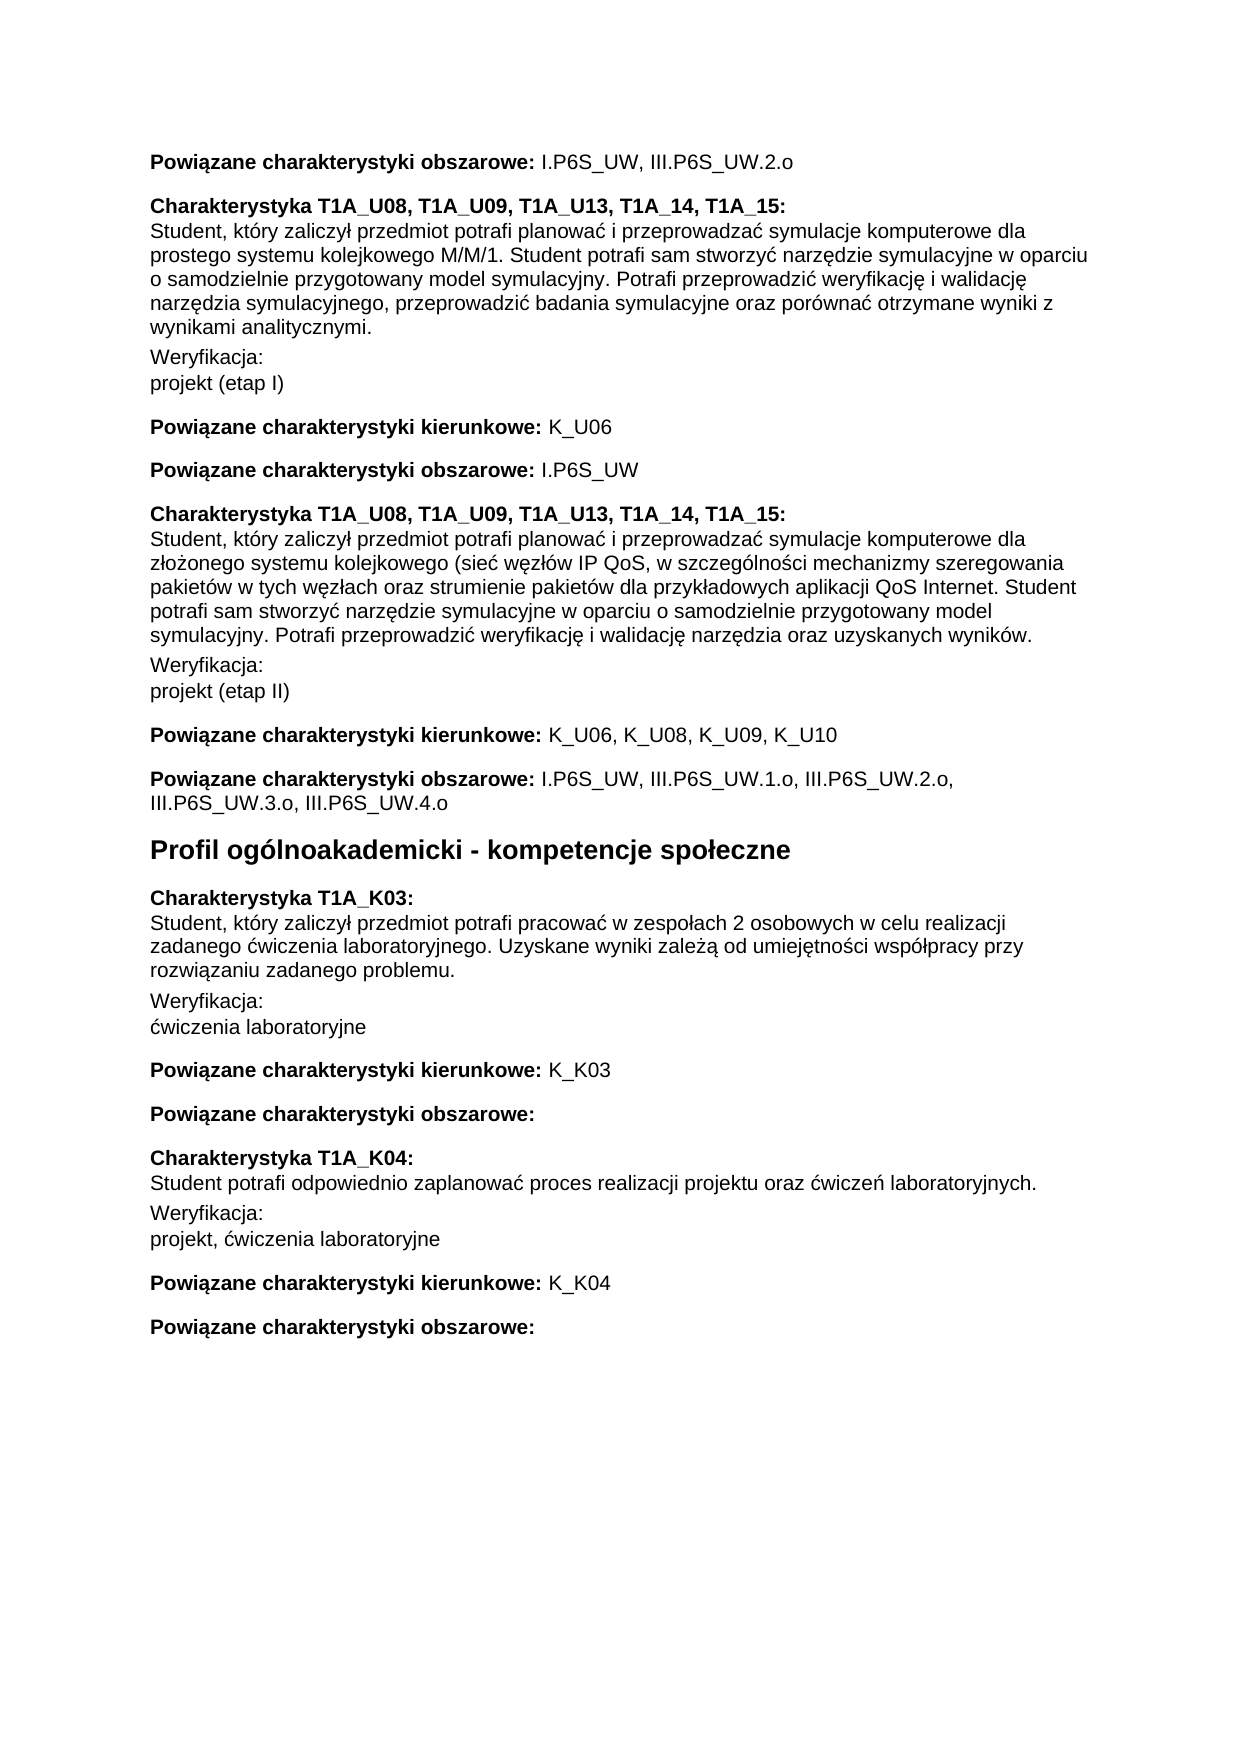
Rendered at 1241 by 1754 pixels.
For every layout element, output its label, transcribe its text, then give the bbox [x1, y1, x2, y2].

text projekt (etap II) [150, 679, 1090, 703]
text Powiązane charakterystyki kierunkowe: K_K04 [150, 1271, 1090, 1295]
text Student, który zaliczył przedmiot potrafi planować i przeprowadzać symulacje komputerowe dla prostego systemu kolejkowego M/M/1. Student potrafi sam stworzyć narzędzie symulacyjne w oparciu o samodzielnie przygotowany model symulacyjny. Potrafi przeprowadzić weryfikację i walidację narzędzia symulacyjnego, przeprowadzić badania symulacyjne oraz porównać otrzymane wyniki z wynikami analitycznymi. [150, 219, 1090, 338]
text Charakterystyka T1A_K04: [150, 1146, 1090, 1170]
text Powiązane charakterystyki obszarowe: [150, 1314, 1090, 1338]
text ćwiczenia laboratoryjne [150, 1014, 1090, 1038]
text Weryfikacja: [150, 345, 1090, 369]
text Powiązane charakterystyki obszarowe: I.P6S_UW, III.P6S_UW.2.o [150, 150, 1090, 174]
text Powiązane charakterystyki kierunkowe: K_U06 [150, 414, 1090, 438]
subtitle Profil ogólnoakademicki - kompetencje społeczne [150, 834, 1090, 866]
text projekt (etap I) [150, 371, 1090, 395]
text Charakterystyka T1A_U08, T1A_U09, T1A_U13, T1A_14, T1A_15: [150, 502, 1090, 526]
text Student, który zaliczył przedmiot potrafi planować i przeprowadzać symulacje komputerowe dla złożonego systemu kolejkowego (sieć węzłów IP QoS, w szczególności mechanizmy szeregowania pakietów w tych węzłach oraz strumienie pakietów dla przykładowych aplikacji QoS Internet. Student potrafi sam stworzyć narzędzie symulacyjne w oparciu o samodzielnie przygotowany model symulacyjny. Potrafi przeprowadzić weryfikację i walidację narzędzia oraz uzyskanych wyników. [150, 527, 1090, 647]
text Weryfikacja: [150, 1201, 1090, 1225]
text Powiązane charakterystyki obszarowe: I.P6S_UW [150, 458, 1090, 482]
text Powiązane charakterystyki kierunkowe: K_U06, K_U08, K_U09, K_U10 [150, 723, 1090, 747]
text Student, który zaliczył przedmiot potrafi pracować w zespołach 2 osobowych w celu realizacji zadanego ćwiczenia laboratoryjnego. Uzyskane wyniki zależą od umiejętności współpracy przy rozwiązaniu zadanego problemu. [150, 910, 1090, 982]
text Charakterystyka T1A_K03: [150, 885, 1090, 909]
text Powiązane charakterystyki kierunkowe: K_K03 [150, 1058, 1090, 1082]
text projekt, ćwiczenia laboratoryjne [150, 1227, 1090, 1251]
text Weryfikacja: [150, 653, 1090, 677]
text Charakterystyka T1A_U08, T1A_U09, T1A_U13, T1A_14, T1A_15: [150, 194, 1090, 218]
text Weryfikacja: [150, 988, 1090, 1012]
text Powiązane charakterystyki obszarowe: I.P6S_UW, III.P6S_UW.1.o, III.P6S_UW.2.o, III.P6S_UW.3.o, III.P6S_UW.4.o [150, 767, 1090, 814]
text Student potrafi odpowiednio zaplanować proces realizacji projektu oraz ćwiczeń laboratoryjnych. [150, 1171, 1090, 1195]
text Powiązane charakterystyki obszarowe: [150, 1102, 1090, 1126]
